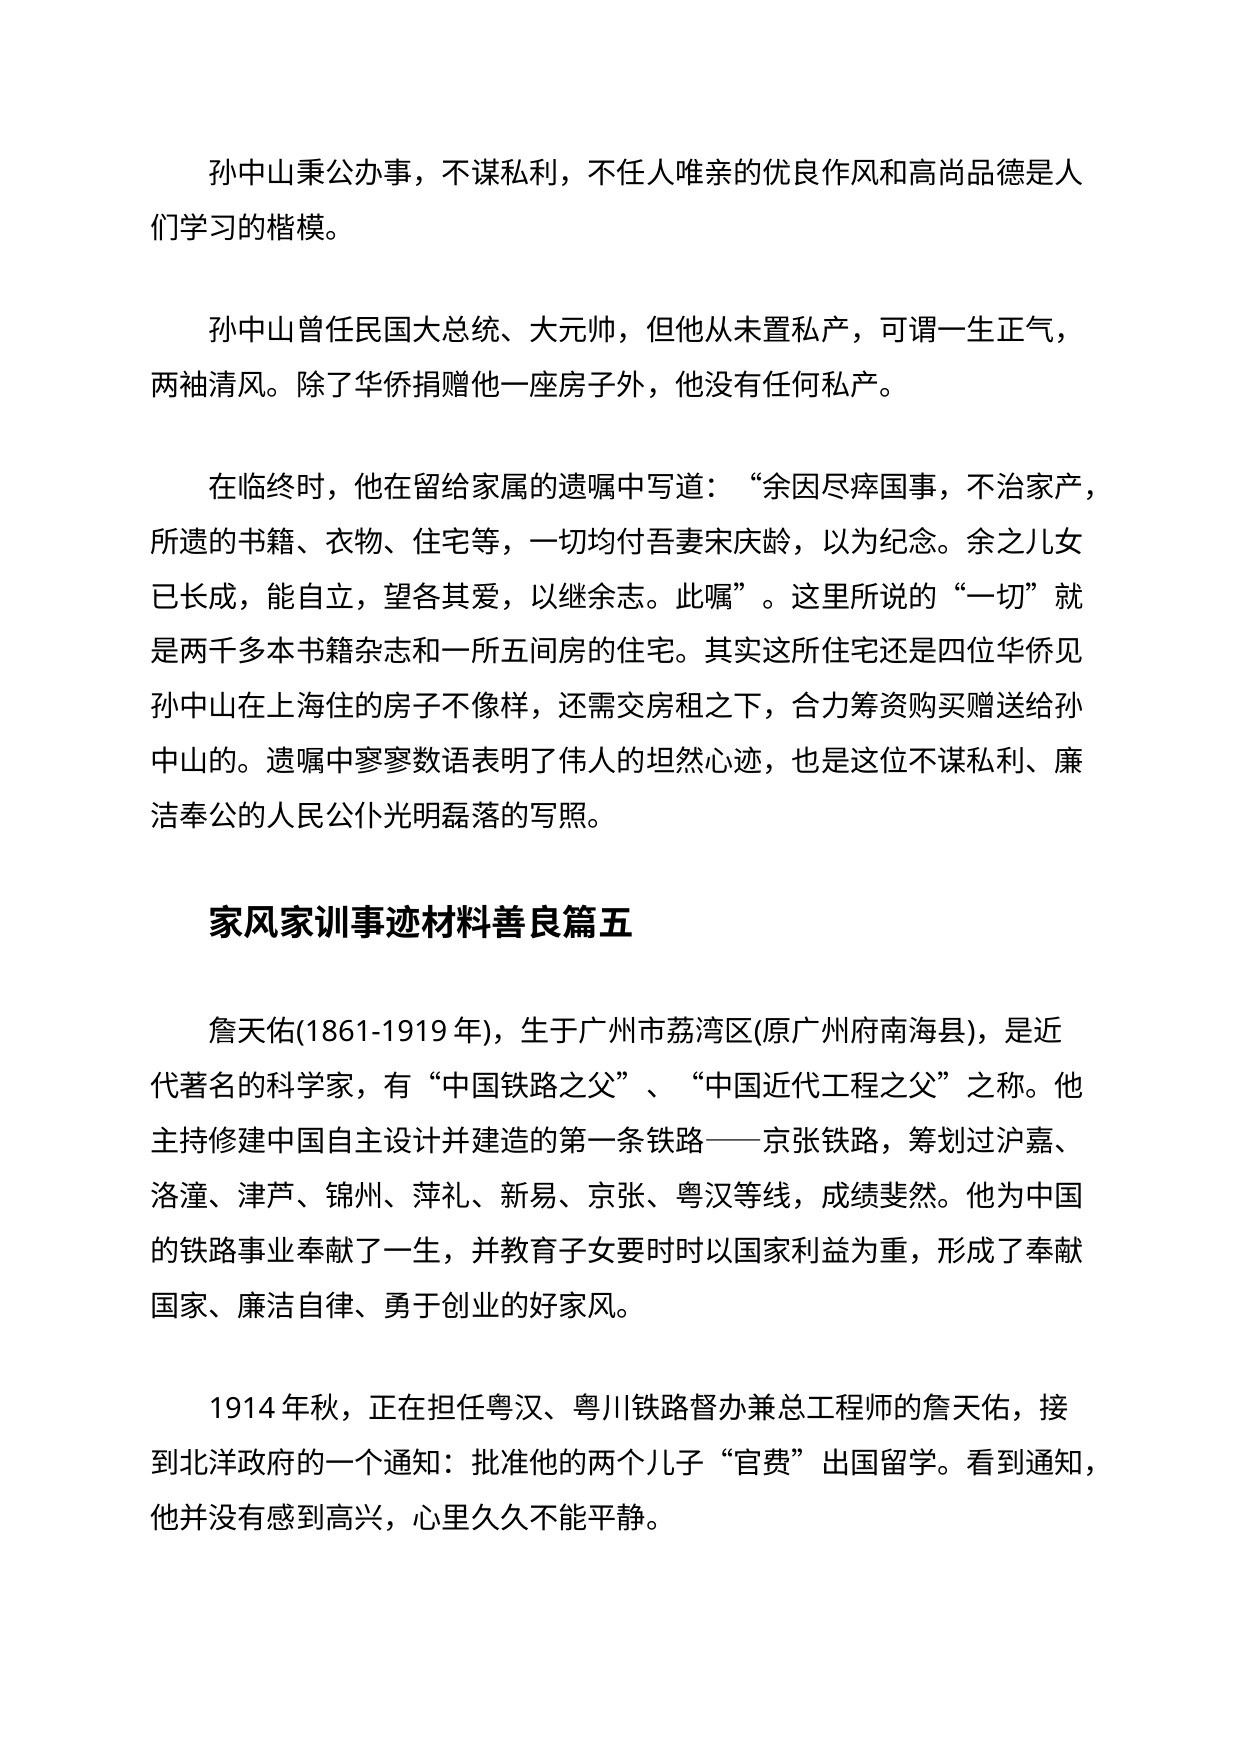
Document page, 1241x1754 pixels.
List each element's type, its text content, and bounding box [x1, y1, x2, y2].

text 孙中山曾任民国大总统、大元帅，但他从未置私产，可谓一生正气，两袖清风。除了华侨捐赠他一座房子外，他没有任何私产。 [150, 307, 1090, 404]
text 在临终时，他在留给家属的遗嘱中写道：“余因尽瘁国事，不治家产，所遗的书籍、衣物、住宅等，一切均付吾妻宋庆龄，以为纪念。余之儿女已长成，能自立，望各其爱，以继余志。此嘱”。这里所说的“一切”就是两千多本书籍杂志和一所五间房的住宅。其实这所住宅还是四位华侨见孙中山在上海住的房子不像样，还需交房租之下，合力筹资购买赠送给孙中山的。遗嘱中寥寥数语表明了伟人的坦然心迹，也是这位不谋私利、廉洁奉公的人民公仆光明磊落的写照。 [150, 463, 1090, 835]
text 詹天佑(1861-1919年)，生于广州市荔湾区(原广州府南海县)，是近代著名的科学家，有“中国铁路之父”、“中国近代工程之父”之称。他主持修建中国自主设计并建造的第一条铁路——京张铁路，筹划过沪嘉、洛潼、津芦、锦州、萍礼、新易、京张、粤汉等线，成绩斐然。他为中国的铁路事业奉献了一生，并教育子女要时时以国家利益为重，形成了奉献国家、廉洁自律、勇于创业的好家风。 [150, 1008, 1090, 1325]
text 家风家训事迹材料善良篇五 [150, 894, 1090, 946]
text 孙中山秉公办事，不谋私利，不任人唯亲的优良作风和高尚品德是人们学习的楷模。 [150, 150, 1090, 247]
text 1914年秋，正在担任粤汉、粤川铁路督办兼总工程师的詹天佑，接到北洋政府的一个通知：批准他的两个儿子“官费”出国留学。看到通知，他并没有感到高兴，心里久久不能平静。 [150, 1384, 1090, 1536]
